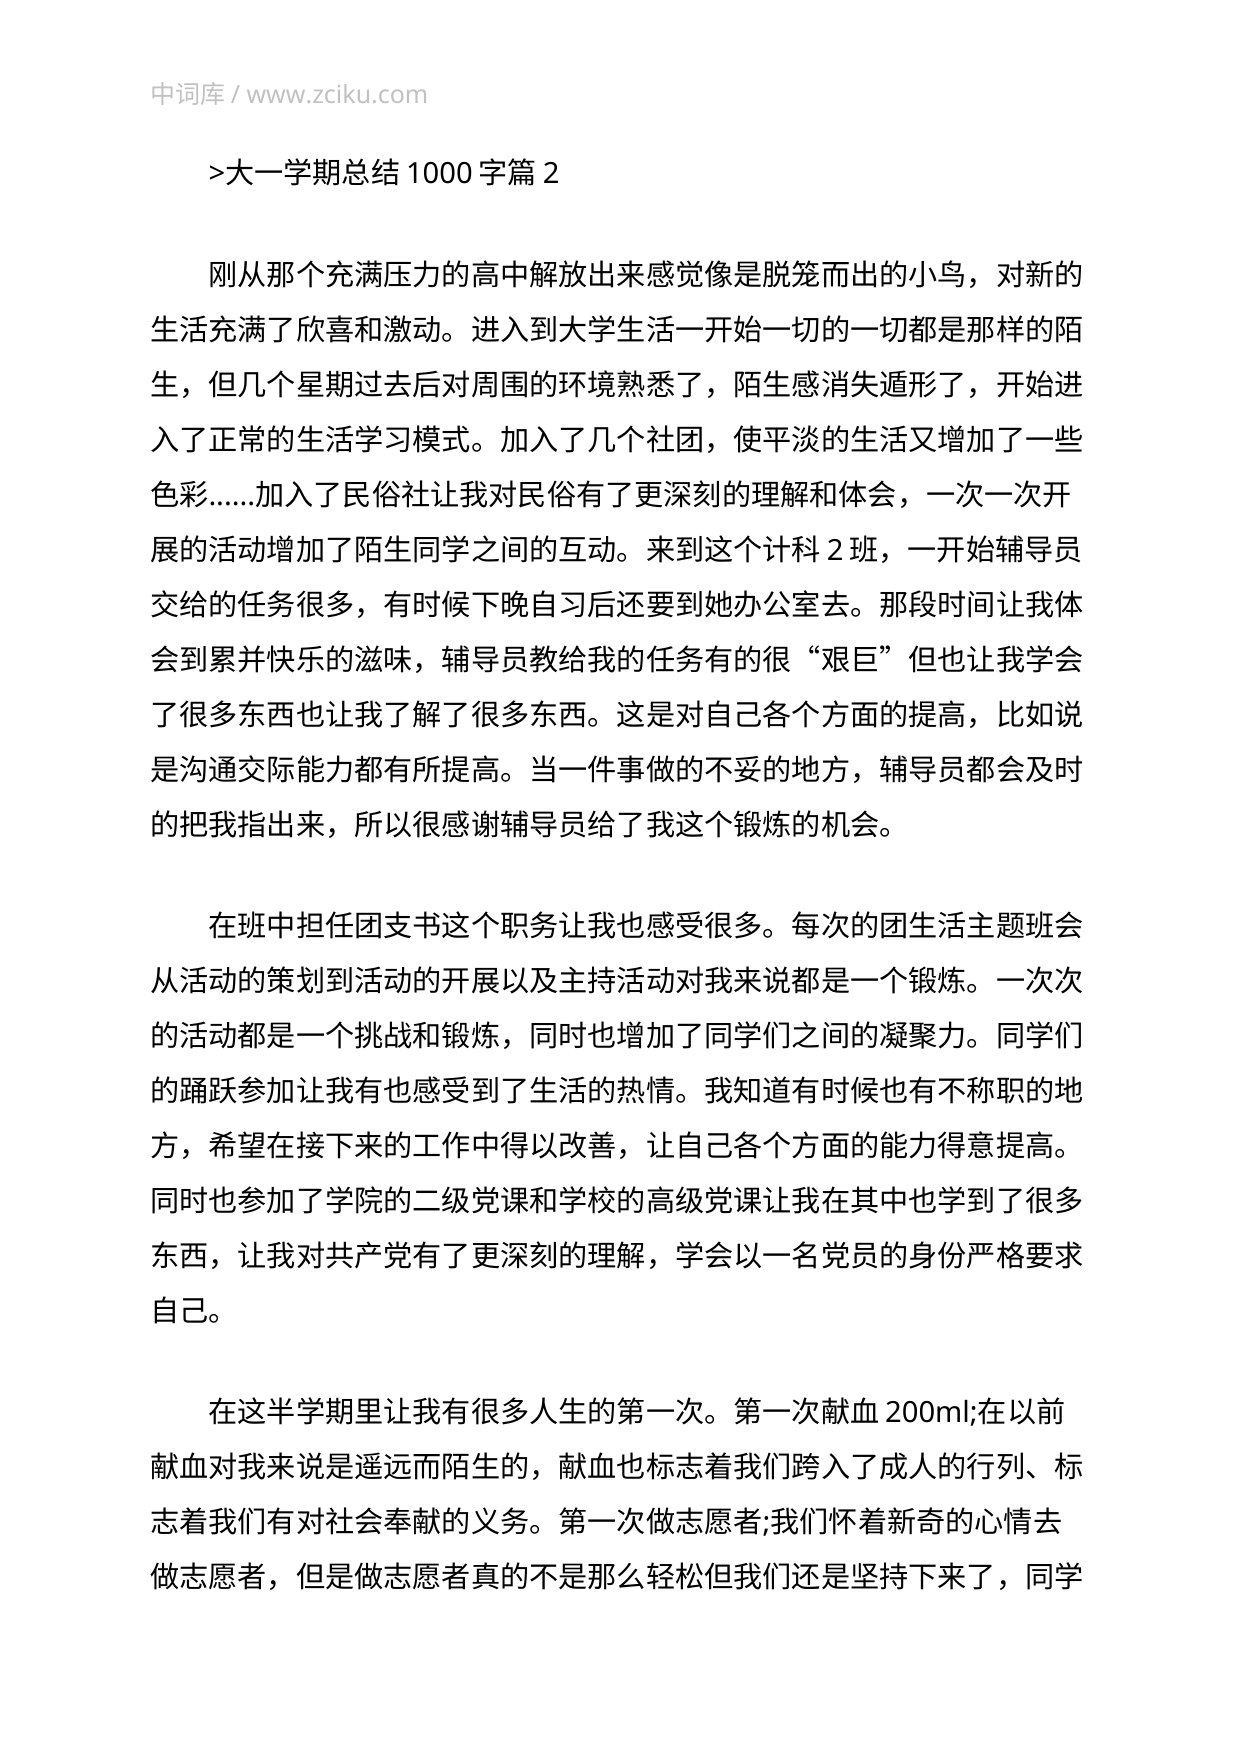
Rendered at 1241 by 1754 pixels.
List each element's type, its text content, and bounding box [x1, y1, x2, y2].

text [150, 1389, 1090, 1596]
text >大一学期总结1000字篇2 [150, 150, 1090, 192]
text 在班中担任团支书这个职务让我也感受很多。每次的团生活主题班会从活动的策划到活动的开展以及主持活动对我来说都是一个锻炼。一次次的活动都是一个挑战和锻炼，同时也增加了同学们之间的凝聚力。同学们的踊跃参加让我有也感受到了生活的热情。我知道有时候也有不称职的地方，希望在接下来的工作中得以改善，让自己各个方面的能力得意提高。同时也参加了学院的二级党课和学校的高级党课让我在其中也学到了很多东西，让我对共产党有了更深刻的理解，学会以一名党员的身份严格要求自己。 [150, 903, 1090, 1329]
text 刚从那个充满压力的高中解放出来感觉像是脱笼而出的小鸟，对新的生活充满了欣喜和激动。进入到大学生活一开始一切的一切都是那样的陌生，但几个星期过去后对周围的环境熟悉了，陌生感消失遁形了，开始进入了正常的生活学习模式。加入了几个社团，使平淡的生活又增加了一些色彩......加入了民俗社让我对民俗有了更深刻的理解和体会，一次一次开展的活动增加了陌生同学之间的互动。来到这个计科2班，一开始辅导员交给的任务很多，有时候下晚自习后还要到她办公室去。那段时间让我体会到累并快乐的滋味，辅导员教给我的任务有的很“艰巨”但也让我学会了很多东西也让我了解了很多东西。这是对自己各个方面的提高，比如说是沟通交际能力都有所提高。当一件事做的不妥的地方，辅导员都会及时的把我指出来，所以很感谢辅导员给了我这个锻炼的机会。 [150, 252, 1090, 843]
